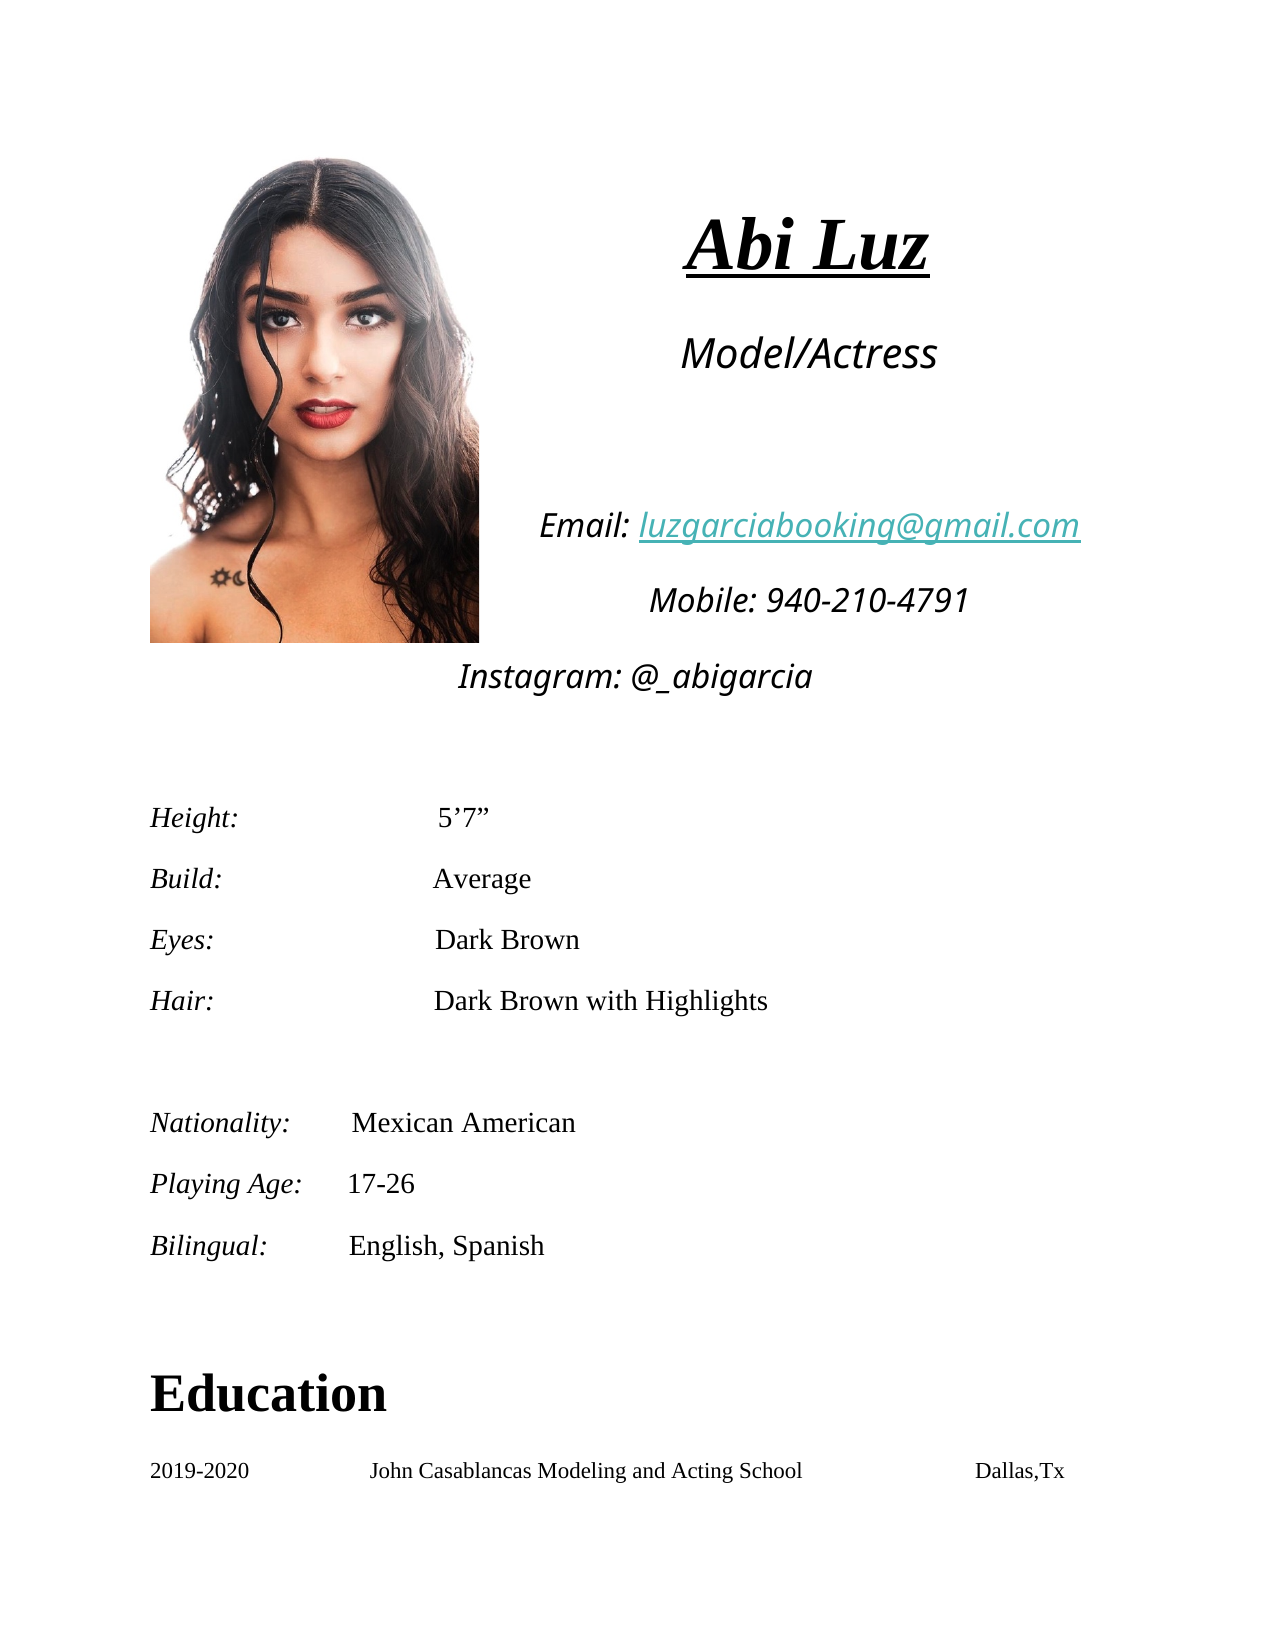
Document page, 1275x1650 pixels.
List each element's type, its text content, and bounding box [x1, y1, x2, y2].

text Model/Actress [480, 324, 1125, 381]
text Hair: Dark Brown with Highlights [150, 983, 1125, 1017]
text Instagram: @_abigarcia [150, 652, 1125, 698]
text Bilingual: English, Spanish [150, 1228, 1125, 1261]
text Education [150, 1361, 1125, 1423]
text Nationality: Mexican American [150, 1106, 1125, 1139]
text Email: luzgarciabooking@gmail.com [480, 502, 1125, 547]
text 2019-2020 John Casablancas Modeling and Acting School Dallas,Tx [150, 1457, 1125, 1483]
text Playing Age: 17-26 [150, 1167, 1125, 1200]
text Mobile: 940-210-4791 [480, 577, 1125, 623]
text Height: 5’7” [150, 800, 1125, 834]
text Abi Luz [480, 200, 1125, 286]
text Eyes: Dark Brown [150, 922, 1125, 956]
text Build: Average [150, 861, 1125, 895]
picture [150, 150, 480, 643]
